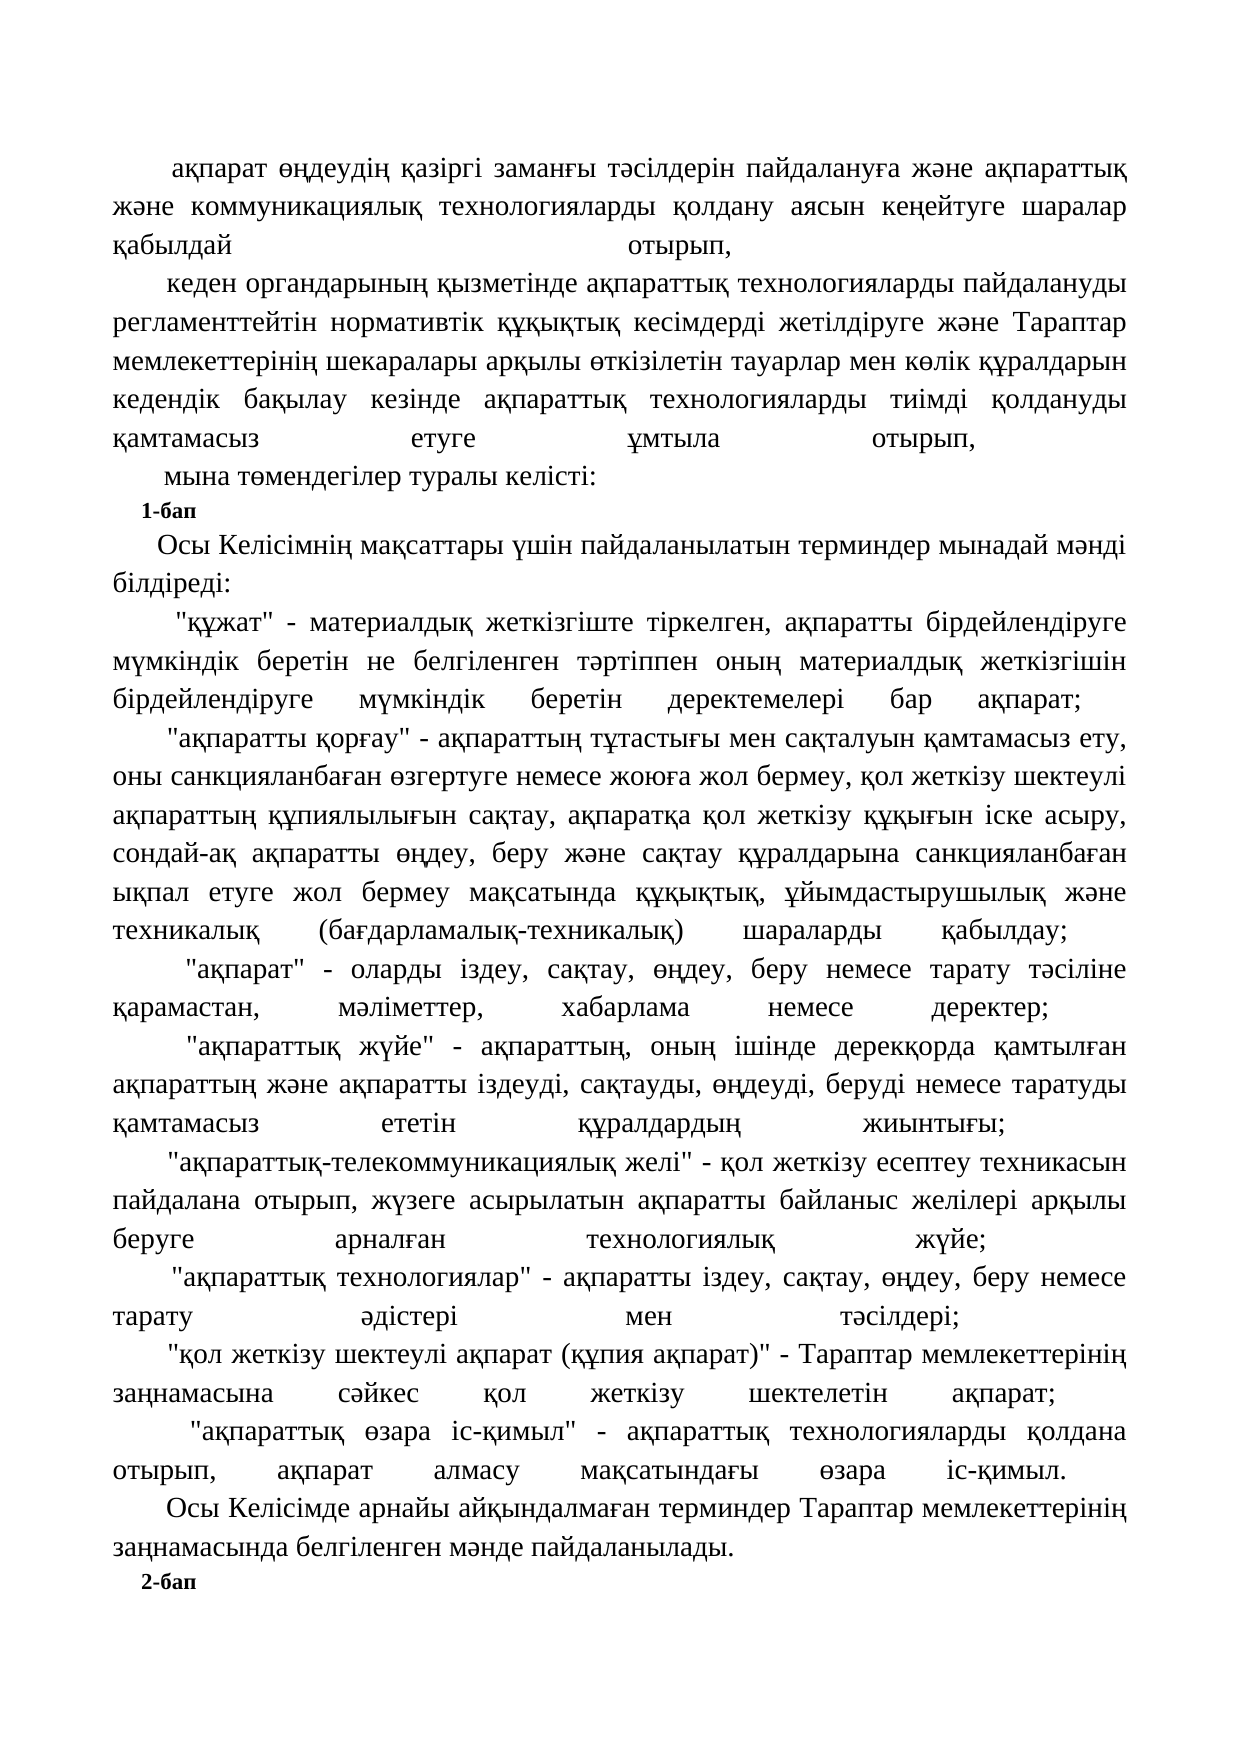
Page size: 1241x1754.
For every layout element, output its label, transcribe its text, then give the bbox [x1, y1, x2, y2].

text 1-бап [112, 497, 1128, 523]
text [112, 150, 1128, 492]
text 2-бап [112, 1568, 1128, 1594]
text Осы Келiсiмнiң мақсаттары үшiн пайдаланылатын терминдер мынадай мәндi бiлдiредi: "құжат" - материалдық жеткiзгiште тiркелген, ақпаратты бiрдейлендiруге мүмкiндiк беретiн не белгіленген тәртiппен оның материалдық жеткiзгiшiн бiрдейлендiруге мүмкiндiк беретiн деректемелерi бар ақпарат; "ақпаратты қорғау" - ақпараттың тұтастығы мен сақталуын қамтамасыз ету, оны санкцияланбаған өзгертуге немесе жоюға жол бермеу, қол жеткiзу шектеулi ақпараттың құпиялылығын сақтау, ақпаратқа қол жеткiзу құқығын iске асыру, сондай-ақ ақпаратты өңдеу, беру және сақтау құралдарына санкцияланбаған ықпал етуге жол бермеу мақсатында құқықтық, ұйымдастырушылық және техникалық (бағдарламалық-техникалық) шараларды қабылдау; "ақпарат" - оларды iздеу, сақтау, өңдеу, беру немесе тарату тәсiлiне қарамастан, мәлiметтер, хабарлама немесе деректер; "ақпараттық жүйе" - ақпараттың, оның iшiнде дерекқорда қамтылған ақпараттың және ақпаратты iздеудi, сақтауды, өңдеудi, берудi немесе таратуды қамтамасыз ететiн құралдардың жиынтығы; "ақпараттық-телекоммуникациялық желi" - қол жеткiзу есептеу техникасын пайдалана отырып, жүзеге асырылатын ақпаратты байланыс желілерi арқылы беруге арналған технологиялық жүйе; "ақпараттық технологиялар" - ақпаратты iздеу, сақтау, өңдеу, беру немесе тарату әдiстерi мен тәсiлдерi; "қол жеткiзу шектеулi ақпарат (құпия ақпарат)" - Тараптар мемлекеттерінің заңнамасына сәйкес қол жеткiзу шектелетiн ақпарат; "ақпараттық өзара iс-қимыл" - ақпараттық технологияларды қолдана отырып, ақпарат алмасу мақсатындағы өзара iс-қимыл. Осы Келiсiмде арнайы айқындалмаған терминдер Тараптар мемлекеттерiнің заңнамасында белгiленген мәнде пайдаланылады. [112, 527, 1128, 1563]
